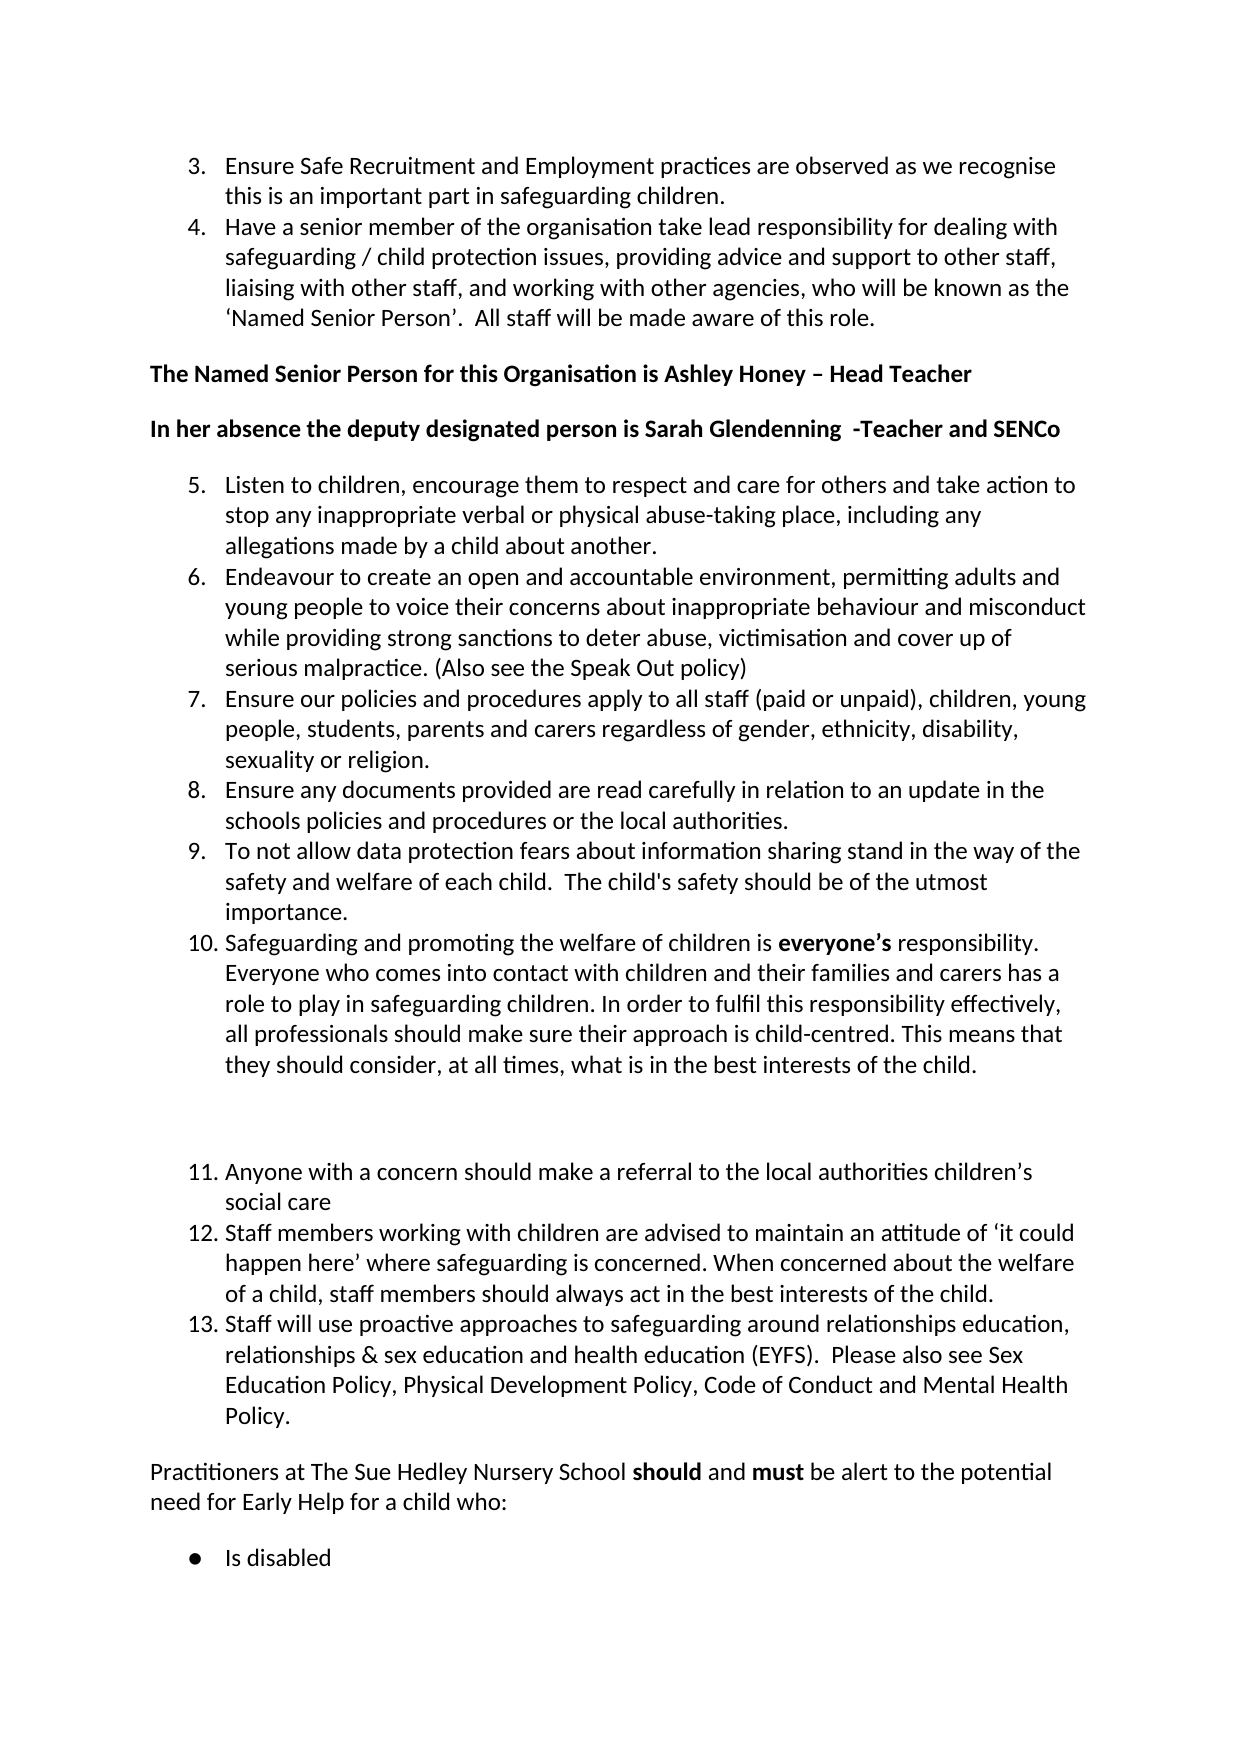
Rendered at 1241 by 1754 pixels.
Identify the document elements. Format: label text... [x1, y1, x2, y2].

list Ensure any documents provided are read carefully in relation to an update in the schools policies and procedures or the local authorities. [187, 774, 1090, 835]
text Practitioners at The Sue Hedley Nursery School should and must be alert to the potential need for Early Help for a child who: [150, 1456, 1090, 1517]
text The Named Senior Person for this Organisation is Ashley Honey – Head Teacher [150, 358, 1090, 389]
text In her absence the deputy designated person is Sarah Glendenning -Teacher and SENCo [150, 414, 1090, 444]
list Is disabled [187, 1542, 1090, 1572]
list Endeavour to create an open and accountable environment, permitting adults and young people to voice their concerns about inappropriate behaviour and misconduct while providing strong sanctions to deter abuse, victimisation and cover up of serious malpractice. (Also see the Speak Out policy) [187, 561, 1090, 683]
list Staff members working with children are advised to maintain an attitude of ‘it could happen here’ where safeguarding is concerned. When concerned about the welfare of a child, staff members should always act in the best interests of the child. [187, 1217, 1090, 1308]
list Listen to children, encourage them to respect and care for others and take action to stop any inappropriate verbal or physical abuse-taking place, including any allegations made by a child about another. [187, 469, 1090, 561]
list Have a senior member of the organisation take lead responsibility for dealing with safeguarding / child protection issues, providing advice and support to other staff, liaising with other staff, and working with other agencies, who will be known as the ‘Named Senior Person’. All staff will be made aware of this role. [187, 211, 1090, 333]
list Ensure our policies and procedures apply to all staff (paid or unpaid), children, young people, students, parents and carers regardless of gender, ethnicity, disability, sexuality or religion. [187, 683, 1090, 774]
list To not allow data protection fears about information sharing stand in the way of the safety and welfare of each child. The child's safety should be of the utmost importance. [187, 835, 1090, 927]
list Ensure Safe Recruitment and Employment practices are observed as we recognise this is an important part in safeguarding children. [187, 150, 1090, 211]
list Safeguarding and promoting the welfare of children is everyone’s responsibility. Everyone who comes into contact with children and their families and carers has a role to play in safeguarding children. In order to fulfil this responsibility effectively, all professionals should make sure their approach is child-centred. This means that they should consider, at all times, what is in the best interests of the child. [187, 927, 1090, 1079]
list Staff will use proactive approaches to safeguarding around relationships education, relationships & sex education and health education (EYFS). Please also see Sex Education Policy, Physical Development Policy, Code of Conduct and Mental Health Policy. [187, 1308, 1090, 1431]
list Anyone with a concern should make a referral to the local authorities children’s social care [187, 1156, 1090, 1217]
